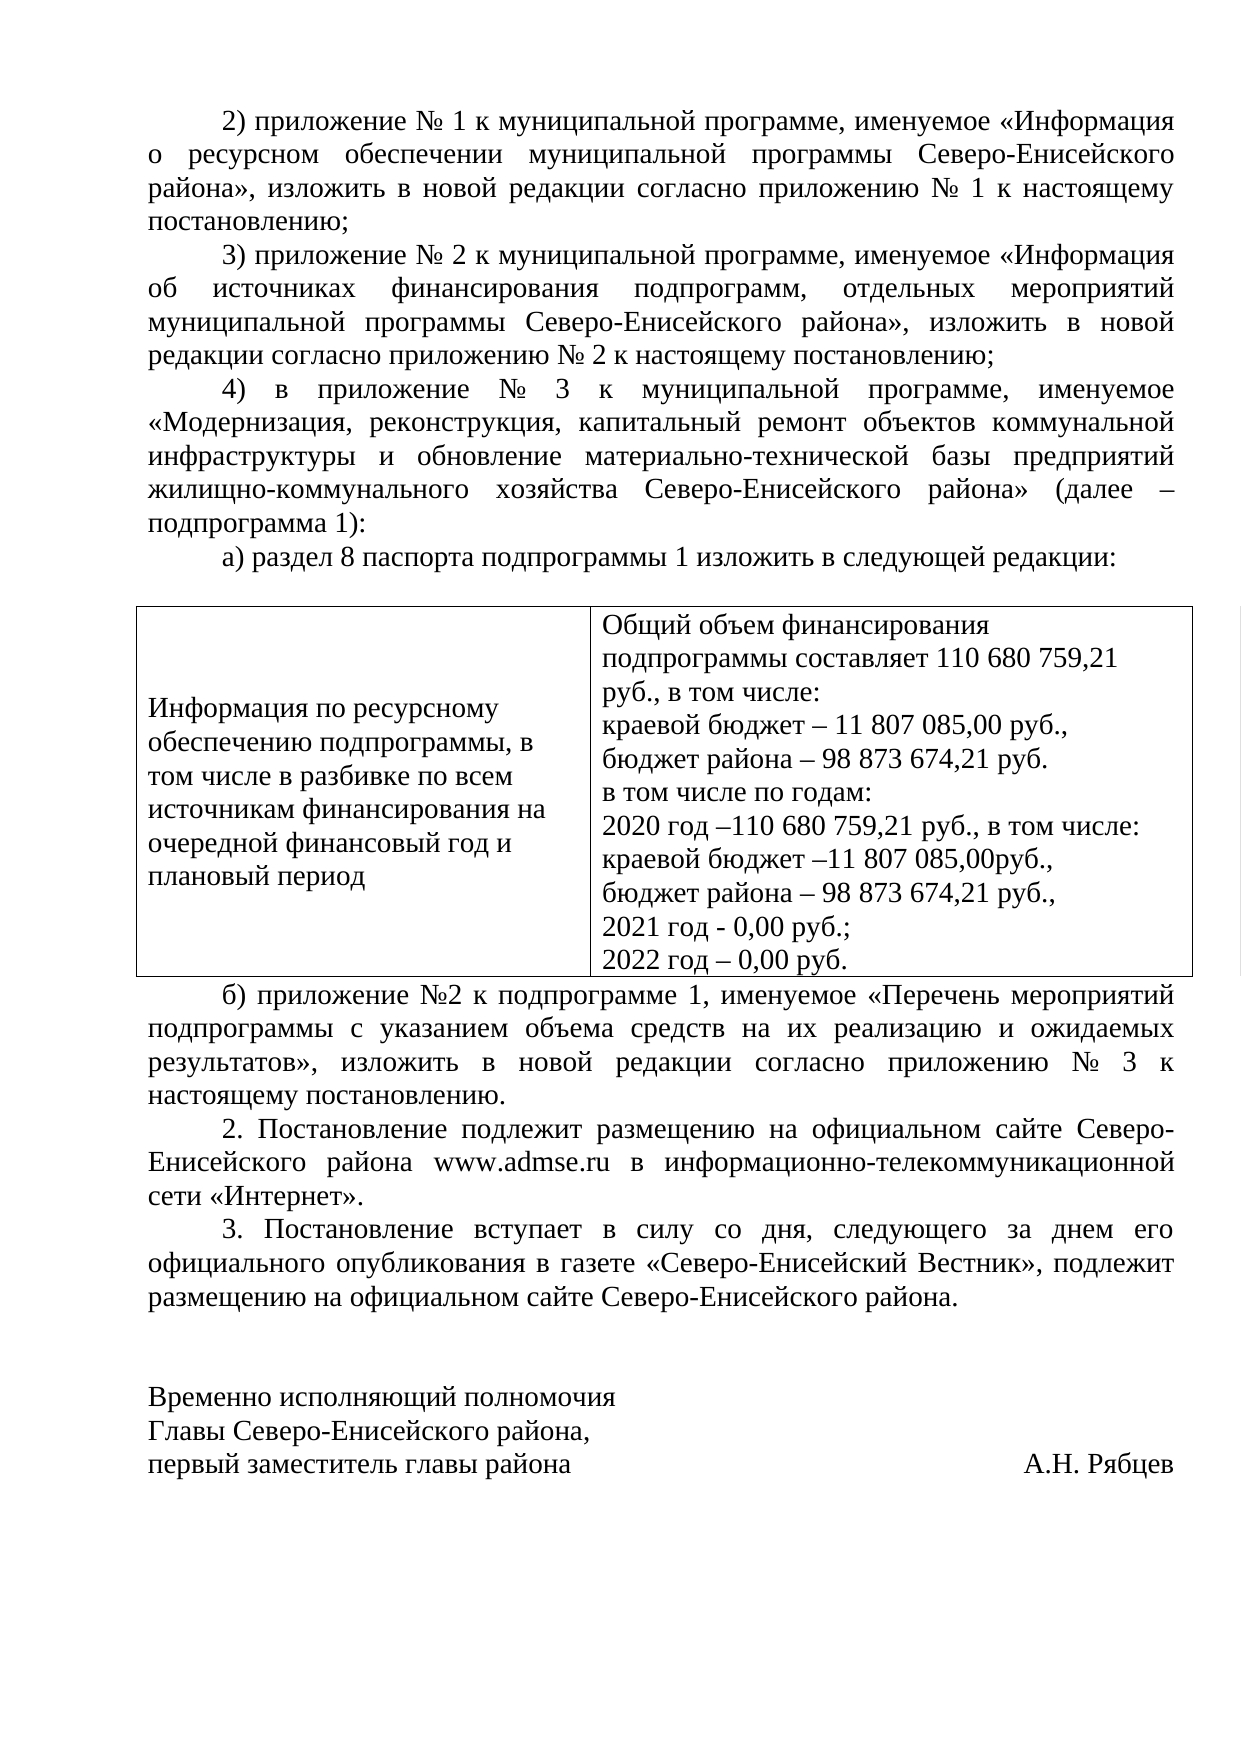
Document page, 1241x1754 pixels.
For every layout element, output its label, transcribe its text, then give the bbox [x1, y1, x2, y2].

text а) раздел 8 паспорта подпрограммы 1 изложить в следующей редакции: [148, 539, 1175, 572]
text б) приложение №2 к подпрограмме 1, именуемое «Перечень мероприятий подпрограммы с указанием объема средств на их реализацию и ожидаемых результатов», изложить в новой редакции согласно приложению № 3 к настоящему постановлению. [148, 977, 1175, 1111]
text 2) приложение № 1 к муниципальной программе, именуемое «Информация о ресурсном обеспечении муниципальной программы Северо-Енисейского района», изложить в новой редакции согласно приложению № 1 к настоящему постановлению; [148, 103, 1175, 237]
text 4) в приложение № 3 к муниципальной программе, именуемое «Модернизация, реконструкция, капитальный ремонт объектов коммунальной инфраструктуры и обновление материально-технической базы предприятий жилищно-коммунального хозяйства Северо-Енисейского района» (далее – подпрограмма 1): [148, 371, 1175, 539]
text первый заместитель главы района А.Н. Рябцев [148, 1446, 1175, 1480]
text 2. Постановление подлежит размещению на официальном сайте Северо-Енисейского района www.admse.ru в информационно-телекоммуникационной сети «Интернет». [148, 1111, 1175, 1212]
table_header Общий объем финансирования подпрограммы составляет 110 680 759,21 руб., в том числе: краевой бюджет – 11 807 085,00 руб., бюджет района – 98 873 674,21 руб. в том числе по годам: 2020 год –110 680 759,21 руб., в том числе: краевой бюджет –11 807 085,00руб., бюджет района – 98 873 674,21 руб., 2021 год - 0,00 руб.; 2022 год – 0,00 руб. [591, 607, 1192, 976]
text Временно исполняющий полномочия [148, 1379, 1175, 1413]
text Главы Северо-Енисейского района, [148, 1413, 1175, 1446]
table_header [1193, 606, 1240, 976]
table_header Информация по ресурсному обеспечению подпрограммы, в том числе в разбивке по всем источникам финансирования на очередной финансовый год и плановый период [137, 607, 590, 976]
text 3) приложение № 2 к муниципальной программе, именуемое «Информация об источниках финансирования подпрограмм, отдельных мероприятий муниципальной программы Северо-Енисейского района», изложить в новой редакции согласно приложению № 2 к настоящему постановлению; [148, 237, 1175, 371]
text 3. Постановление вступает в силу со дня, следующего за днем его официального опубликования в газете «Северо-Енисейский Вестник», подлежит размещению на официальном сайте Северо-Енисейского района. [148, 1212, 1175, 1312]
